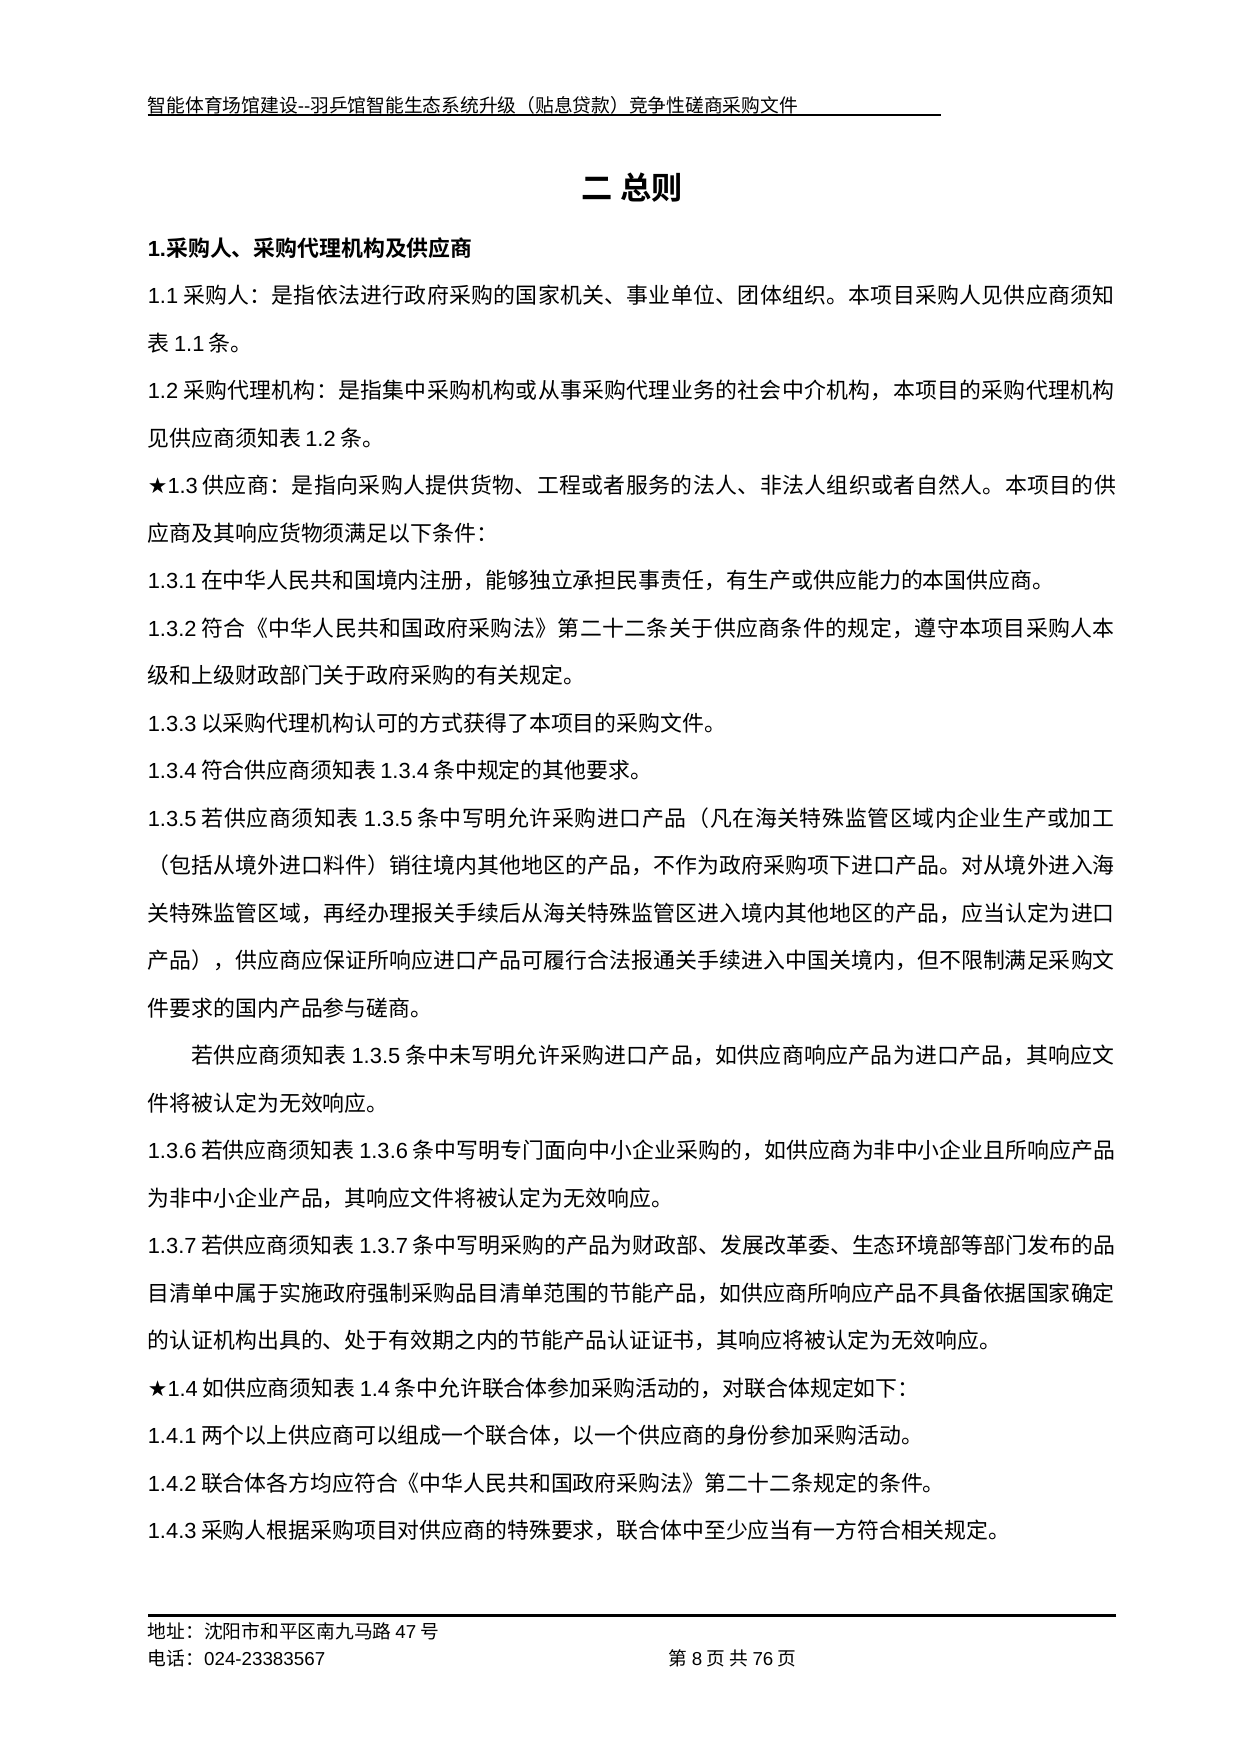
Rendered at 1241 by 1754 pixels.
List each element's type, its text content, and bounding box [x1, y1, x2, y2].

text ★1.4如供应商须知表1.4条中允许联合体参加采购活动的，对联合体规定如下： [148, 1371, 1116, 1403]
subtitle 二 总则 [148, 163, 1116, 208]
text 1.4.3采购人根据采购项目对供应商的特殊要求，联合体中至少应当有一方符合相关规定。 [148, 1513, 1116, 1545]
text 1.3.6若供应商须知表1.3.6条中写明专门面向中小企业采购的，如供应商为非中小企业且所响应产品为非中小企业产品，其响应文件将被认定为无效响应。 [148, 1133, 1116, 1212]
text 1.3.7若供应商须知表1.3.7条中写明采购的产品为财政部、发展改革委、生态环境部等部门发布的品目清单中属于实施政府强制采购品目清单范围的节能产品，如供应商所响应产品不具备依据国家确定的认证机构出具的、处于有效期之内的节能产品认证证书，其响应将被认定为无效响应。 [148, 1228, 1116, 1355]
text 1.4.2联合体各方均应符合《中华人民共和国政府采购法》第二十二条规定的条件。 [148, 1466, 1116, 1498]
text 1.3.4符合供应商须知表1.3.4条中规定的其他要求。 [148, 753, 1116, 785]
text 1.3.5若供应商须知表1.3.5条中写明允许采购进口产品（凡在海关特殊监管区域内企业生产或加工（包括从境外进口料件）销往境内其他地区的产品，不作为政府采购项下进口产品。对从境外进入海关特殊监管区域，再经办理报关手续后从海关特殊监管区进入境内其他地区的产品，应当认定为进口产品），供应商应保证所响应进口产品可履行合法报通关手续进入中国关境内，但不限制满足采购文件要求的国内产品参与磋商。 [148, 801, 1116, 1022]
text 1.2采购代理机构：是指集中采购机构或从事采购代理业务的社会中介机构，本项目的采购代理机构见供应商须知表1.2条。 [148, 373, 1116, 452]
text 若供应商须知表1.3.5条中未写明允许采购进口产品，如供应商响应产品为进口产品，其响应文件将被认定为无效响应。 [148, 1038, 1116, 1117]
text 1.3.2符合《中华人民共和国政府采购法》第二十二条关于供应商条件的规定，遵守本项目采购人本级和上级财政部门关于政府采购的有关规定。 [148, 611, 1116, 690]
text 1.采购人、采购代理机构及供应商 [148, 231, 1116, 262]
text 1.3.1在中华人民共和国境内注册，能够独立承担民事责任，有生产或供应能力的本国供应商。 [148, 563, 1116, 595]
text ★1.3供应商：是指向采购人提供货物、工程或者服务的法人、非法人组织或者自然人。本项目的供应商及其响应货物须满足以下条件： [148, 468, 1116, 547]
text 1.4.1两个以上供应商可以组成一个联合体，以一个供应商的身份参加采购活动。 [148, 1418, 1116, 1450]
text 1.1采购人：是指依法进行政府采购的国家机关、事业单位、团体组织。本项目采购人见供应商须知表1.1条。 [148, 278, 1116, 357]
text 1.3.3以采购代理机构认可的方式获得了本项目的采购文件。 [148, 706, 1116, 737]
